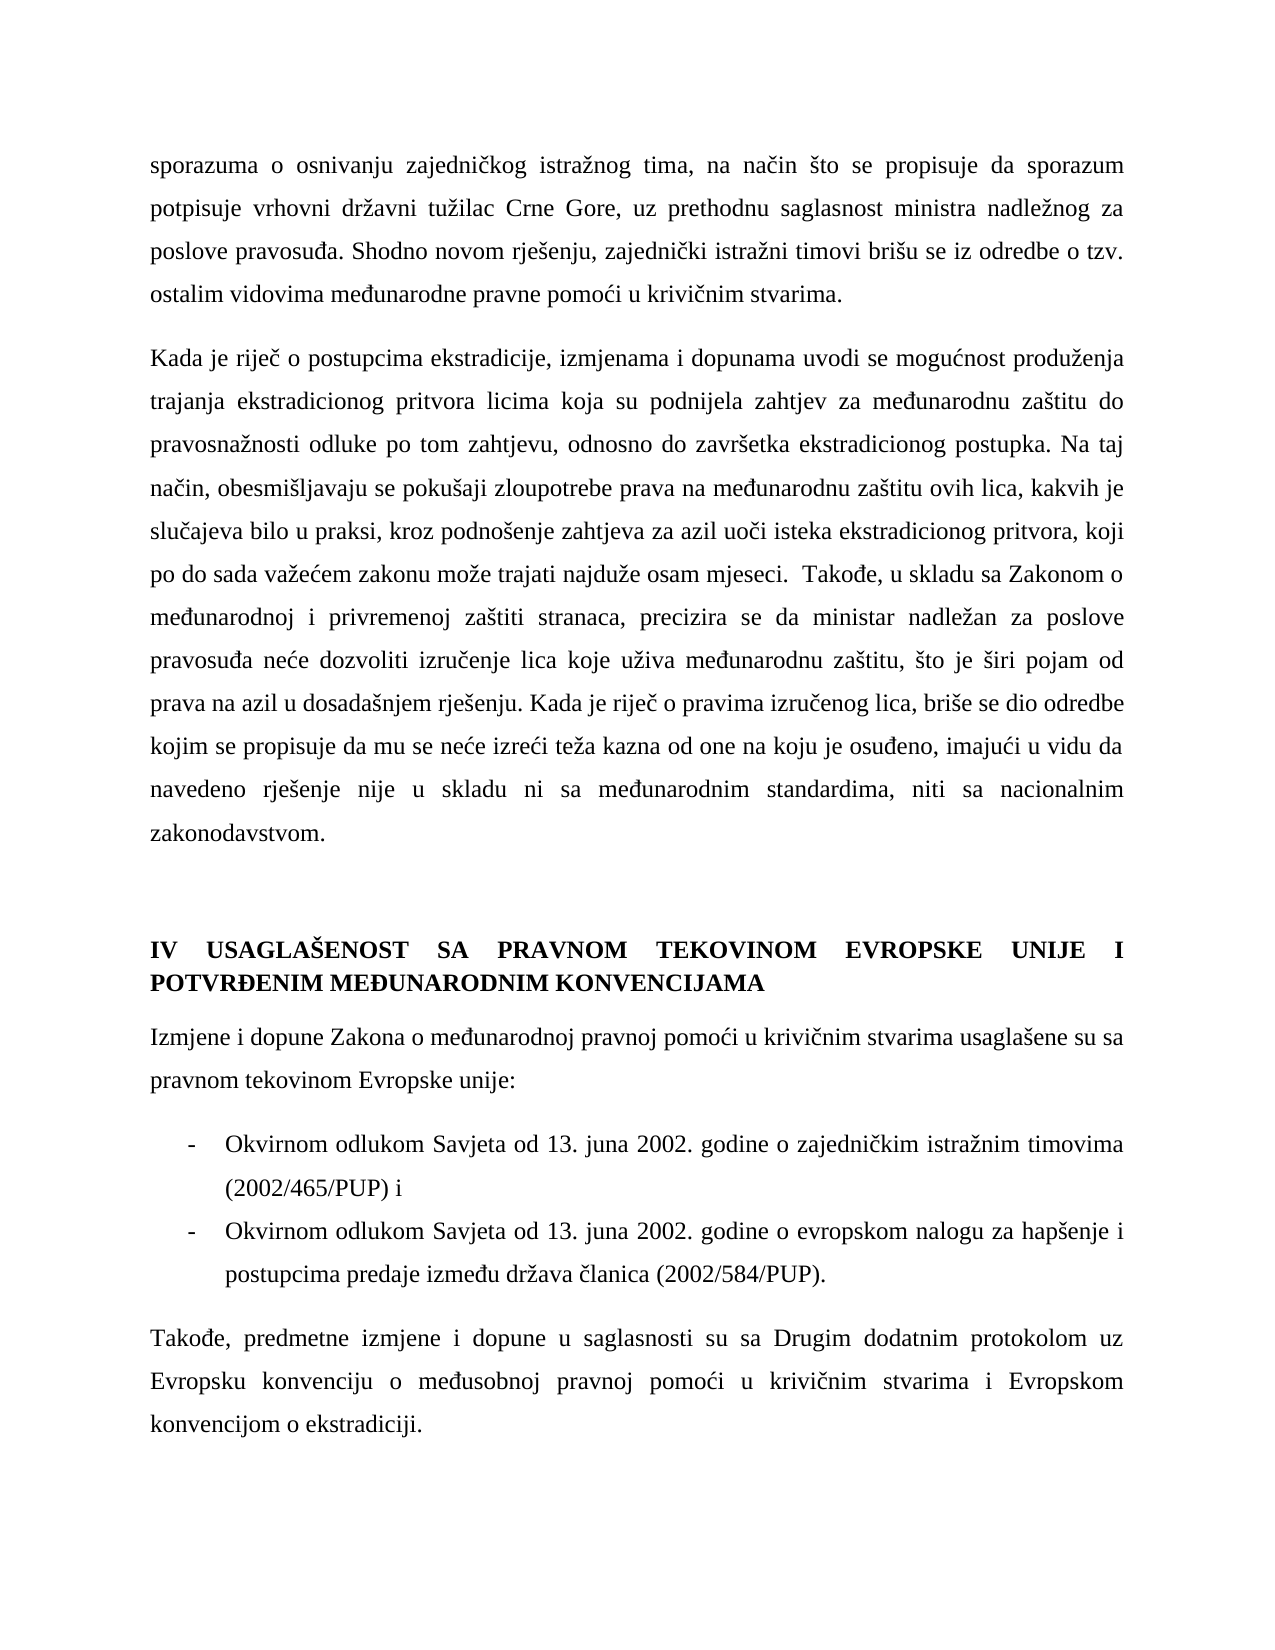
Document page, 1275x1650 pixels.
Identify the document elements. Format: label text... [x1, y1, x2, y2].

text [150, 150, 1125, 308]
list Okvirnom odlukom Savjeta od 13. juna 2002. godine o zajedničkim istražnim timovima (2002/465/PUP) i [187, 1129, 1125, 1201]
text Kada je riječ o postupcima ekstradicije, izmjenama i dopunama uvodi se mogućnost produženja trajanja ekstradicionog pritvora licima koja su podnijela zahtjev za međunarodnu zaštitu do pravosnažnosti odluke po tom zahtjevu, odnosno do završetka ekstradicionog postupka. Na taj način, obesmišljavaju se pokušaji zloupotrebe prava na međunarodnu zaštitu ovih lica, kakvih je slučajeva bilo u praksi, kroz podnošenje zahtjeva za azil uoči isteka ekstradicionog pritvora, koji po do sada važećem zakonu može trajati najduže osam mjeseci. Takođe, u skladu sa Zakonom o međunarodnoj i privremenoj zaštiti stranaca, precizira se da ministar nadležan za poslove pravosuđa neće dozvoliti izručenje lica koje uživa međunarodnu zaštitu, što je širi pojam od prava na azil u dosadašnjem rješenju. Kada je riječ o pravima izručenog lica, briše se dio odredbe kojim se propisuje da mu se neće izreći teža kazna od one na koju je osuđeno, imajući u vidu da navedeno rješenje nije u skladu ni sa međunarodnim standardima, niti sa nacionalnim zakonodavstvom. [150, 343, 1125, 846]
text IV USAGLAŠENOST SA PRAVNOM TEKOVINOM EVROPSKE UNIJE I POTVRĐENIM MEĐUNARODNIM KONVENCIJAMA [150, 936, 1125, 997]
text Takođe, predmetne izmjene i dopune u saglasnosti su sa Drugim dodatnim protokolom uz Evropsku konvenciju o međusobnoj pravnoj pomoći u krivičnim stvarima i Evropskom konvencijom o ekstradiciji. [150, 1323, 1125, 1438]
text Izmjene i dopune Zakona o međunarodnoj pravnoj pomoći u krivičnim stvarima usaglašene su sa pravnom tekovinom Evropske unije: [150, 1022, 1125, 1094]
list Okvirnom odlukom Savjeta od 13. juna 2002. godine o evropskom nalogu za hapšenje i postupcima predaje između država članica (2002/584/PUP). [187, 1216, 1125, 1288]
